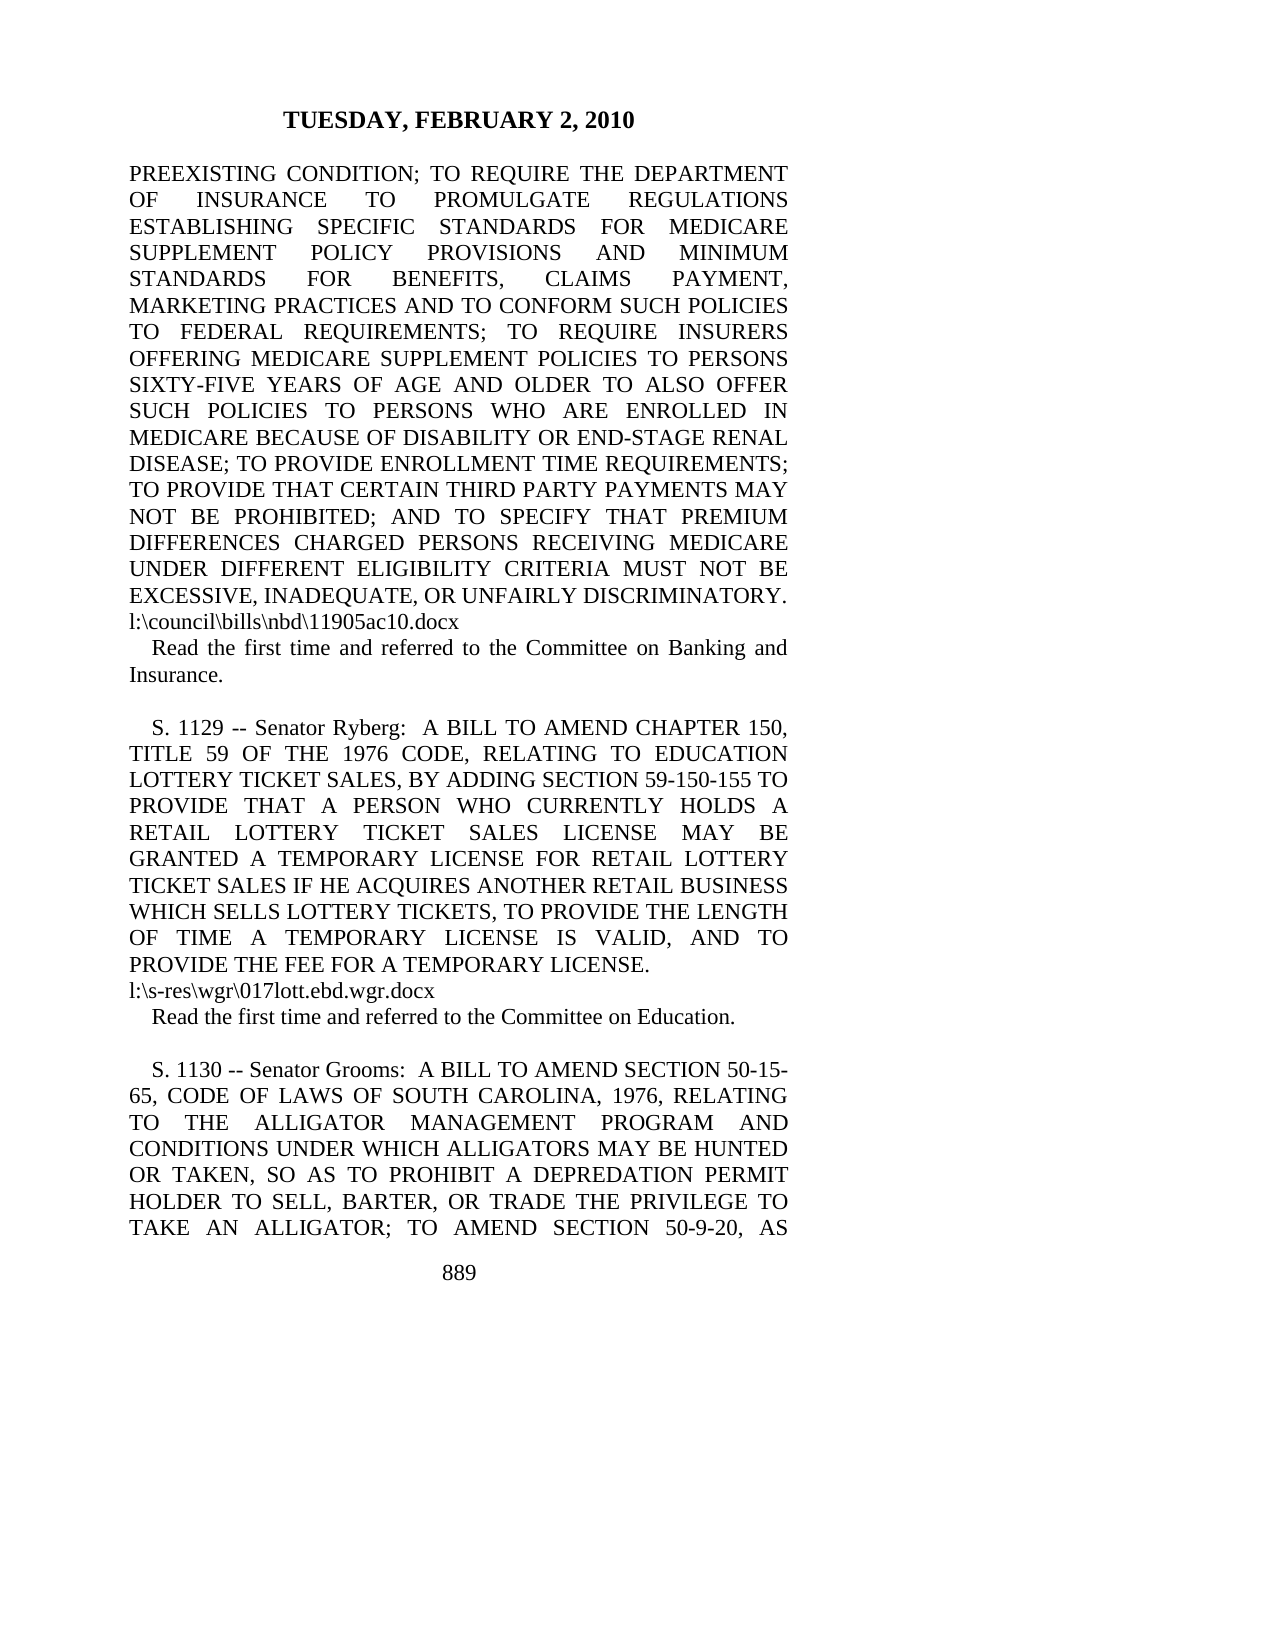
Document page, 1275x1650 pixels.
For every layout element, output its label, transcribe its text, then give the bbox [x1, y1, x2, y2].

text Read the first time and referred to the Committee on Banking and Insurance. [129, 634, 789, 687]
text Read the first time and referred to the Committee on Education. [129, 1003, 789, 1030]
text S. 1129 -- Senator Ryberg: A BILL TO AMEND CHAPTER 150, TITLE 59 OF THE 1976 CODE, RELATING TO EDUCATION LOTTERY TICKET SALES, BY ADDING SECTION 59-150-155 TO PROVIDE THAT A PERSON WHO CURRENTLY HOLDS A RETAIL LOTTERY TICKET SALES LICENSE MAY BE GRANTED A TEMPORARY LICENSE FOR RETAIL LOTTERY TICKET SALES IF HE ACQUIRES ANOTHER RETAIL BUSINESS WHICH SELLS LOTTERY TICKETS, TO PROVIDE THE LENGTH OF TIME A TEMPORARY LICENSE IS VALID, AND TO PROVIDE THE FEE FOR A TEMPORARY LICENSE. [129, 713, 789, 977]
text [129, 1056, 789, 1241]
text l:\s-res\wgr\017lott.ebd.wgr.docx [129, 977, 789, 1003]
text l:\council\bills\nbd\11905ac10.docx [129, 608, 789, 634]
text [129, 160, 789, 608]
